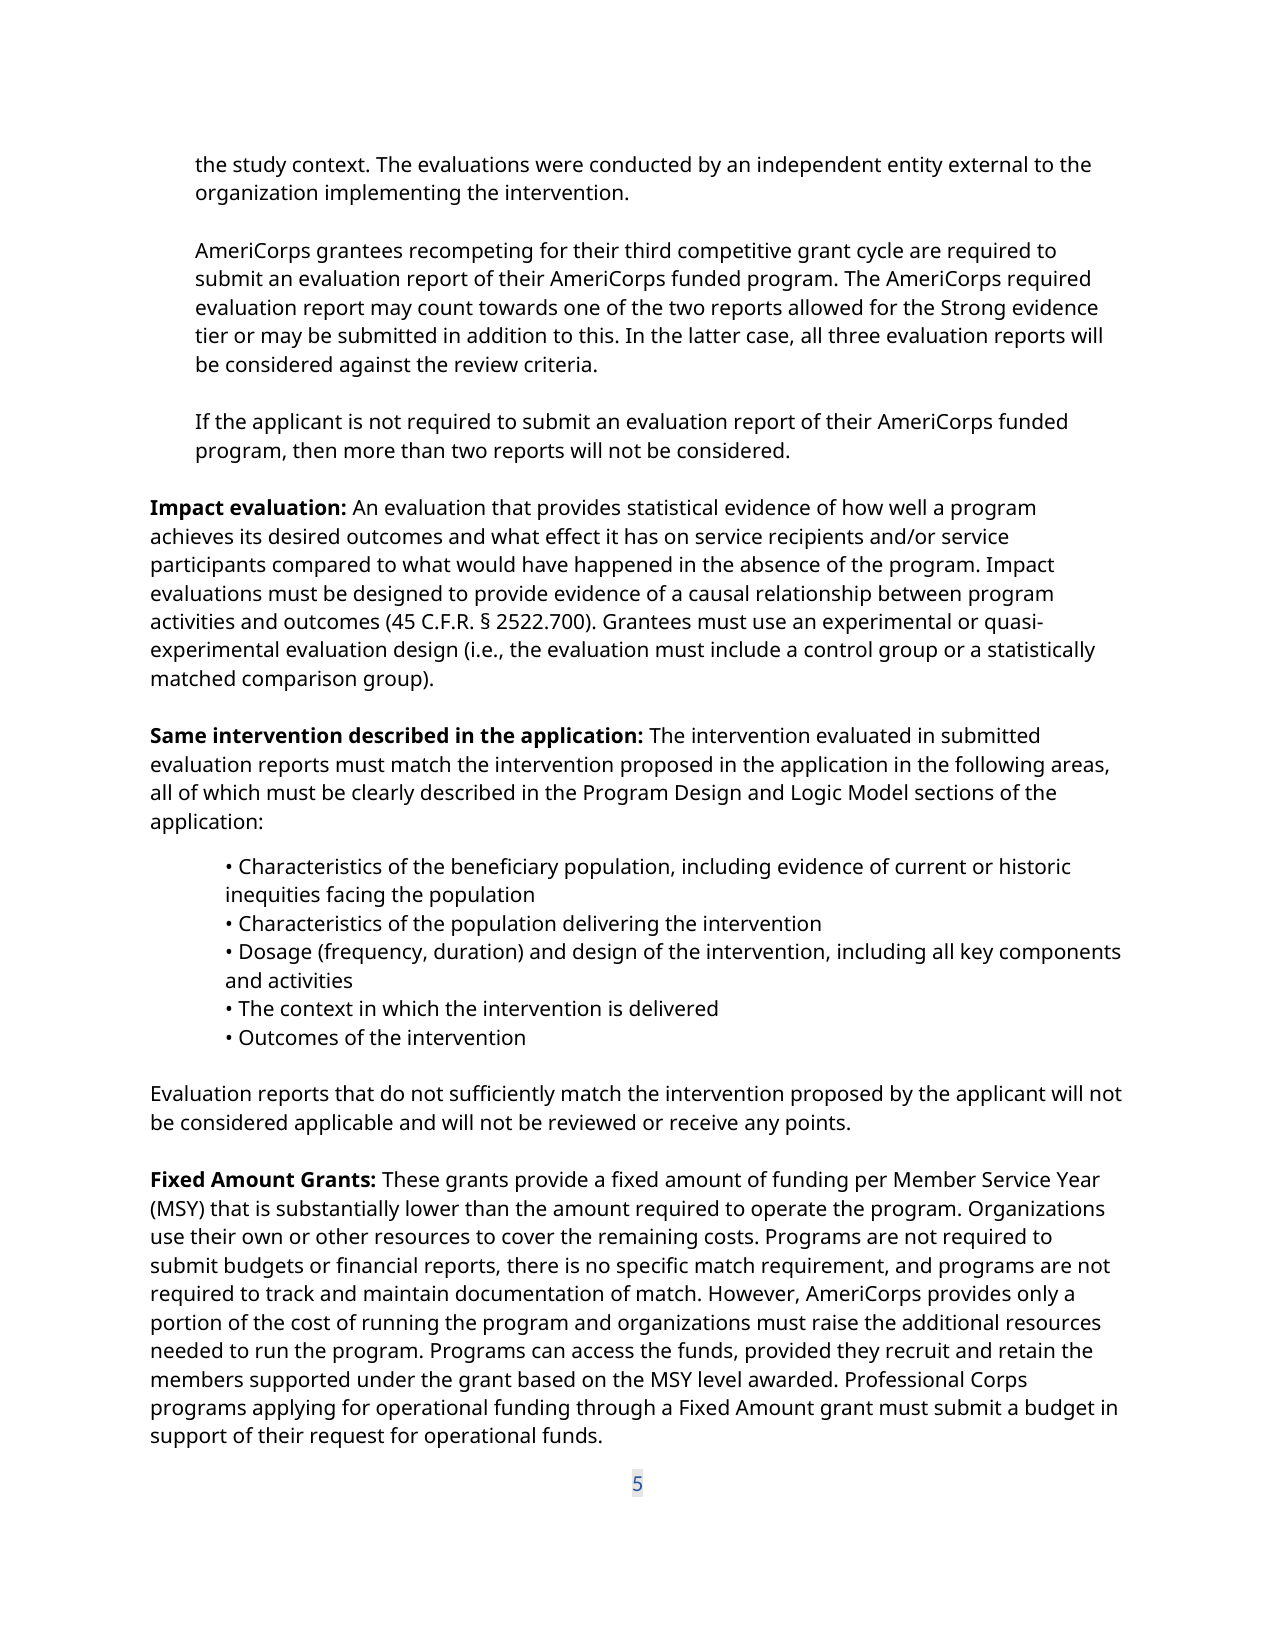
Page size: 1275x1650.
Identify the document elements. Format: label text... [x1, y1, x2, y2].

text AmeriCorps grantees recompeting for their third competitive grant cycle are required to submit an evaluation report of their AmeriCorps funded program. The AmeriCorps required evaluation report may count towards one of the two reports allowed for the Strong evidence tier or may be submitted in addition to this. In the latter case, all three evaluation reports will be considered against the review criteria. [195, 236, 1125, 378]
text • Outcomes of the intervention [225, 1023, 1125, 1051]
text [195, 150, 1125, 207]
text Impact evaluation: An evaluation that provides statistical evidence of how well a program achieves its desired outcomes and what effect it has on service recipients and/or service participants compared to what would have happened in the absence of the program. Impact evaluations must be designed to provide evidence of a causal relationship between program activities and outcomes (45 C.F.R. § 2522.700). Grantees must use an experimental or quasi-experimental evaluation design (i.e., the evaluation must include a control group or a statistically matched comparison group). [150, 493, 1125, 692]
text Fixed Amount Grants: These grants provide a fixed amount of funding per Member Service Year (MSY) that is substantially lower than the amount required to operate the program. Organizations use their own or other resources to cover the remaining costs. Programs are not required to submit budgets or financial reports, there is no specific match requirement, and programs are not required to track and maintain documentation of match. However, AmeriCorps provides only a portion of the cost of running the program and organizations must raise the additional resources needed to run the program. Programs can access the funds, provided they recruit and retain the members supported under the grant based on the MSY level awarded. Professional Corps programs applying for operational funding through a Fixed Amount grant must submit a budget in support of their request for operational funds. [150, 1166, 1125, 1450]
text Evaluation reports that do not sufficiently match the intervention proposed by the applicant will not be considered applicable and will not be reviewed or receive any points. [150, 1079, 1125, 1136]
text • Dosage (frequency, duration) and design of the intervention, including all key components and activities [225, 937, 1125, 994]
text • The context in which the intervention is delivered [225, 994, 1125, 1023]
text • Characteristics of the beneficiary population, including evidence of current or historic inequities facing the population [225, 852, 1125, 909]
text • Characteristics of the population delivering the intervention [225, 909, 1125, 937]
text If the applicant is not required to submit an evaluation report of their AmeriCorps funded program, then more than two reports will not be considered. [195, 407, 1125, 464]
text Same intervention described in the application: The intervention evaluated in submitted evaluation reports must match the intervention proposed in the application in the following areas, all of which must be clearly described in the Program Design and Logic Model sections of the application: [150, 722, 1125, 835]
